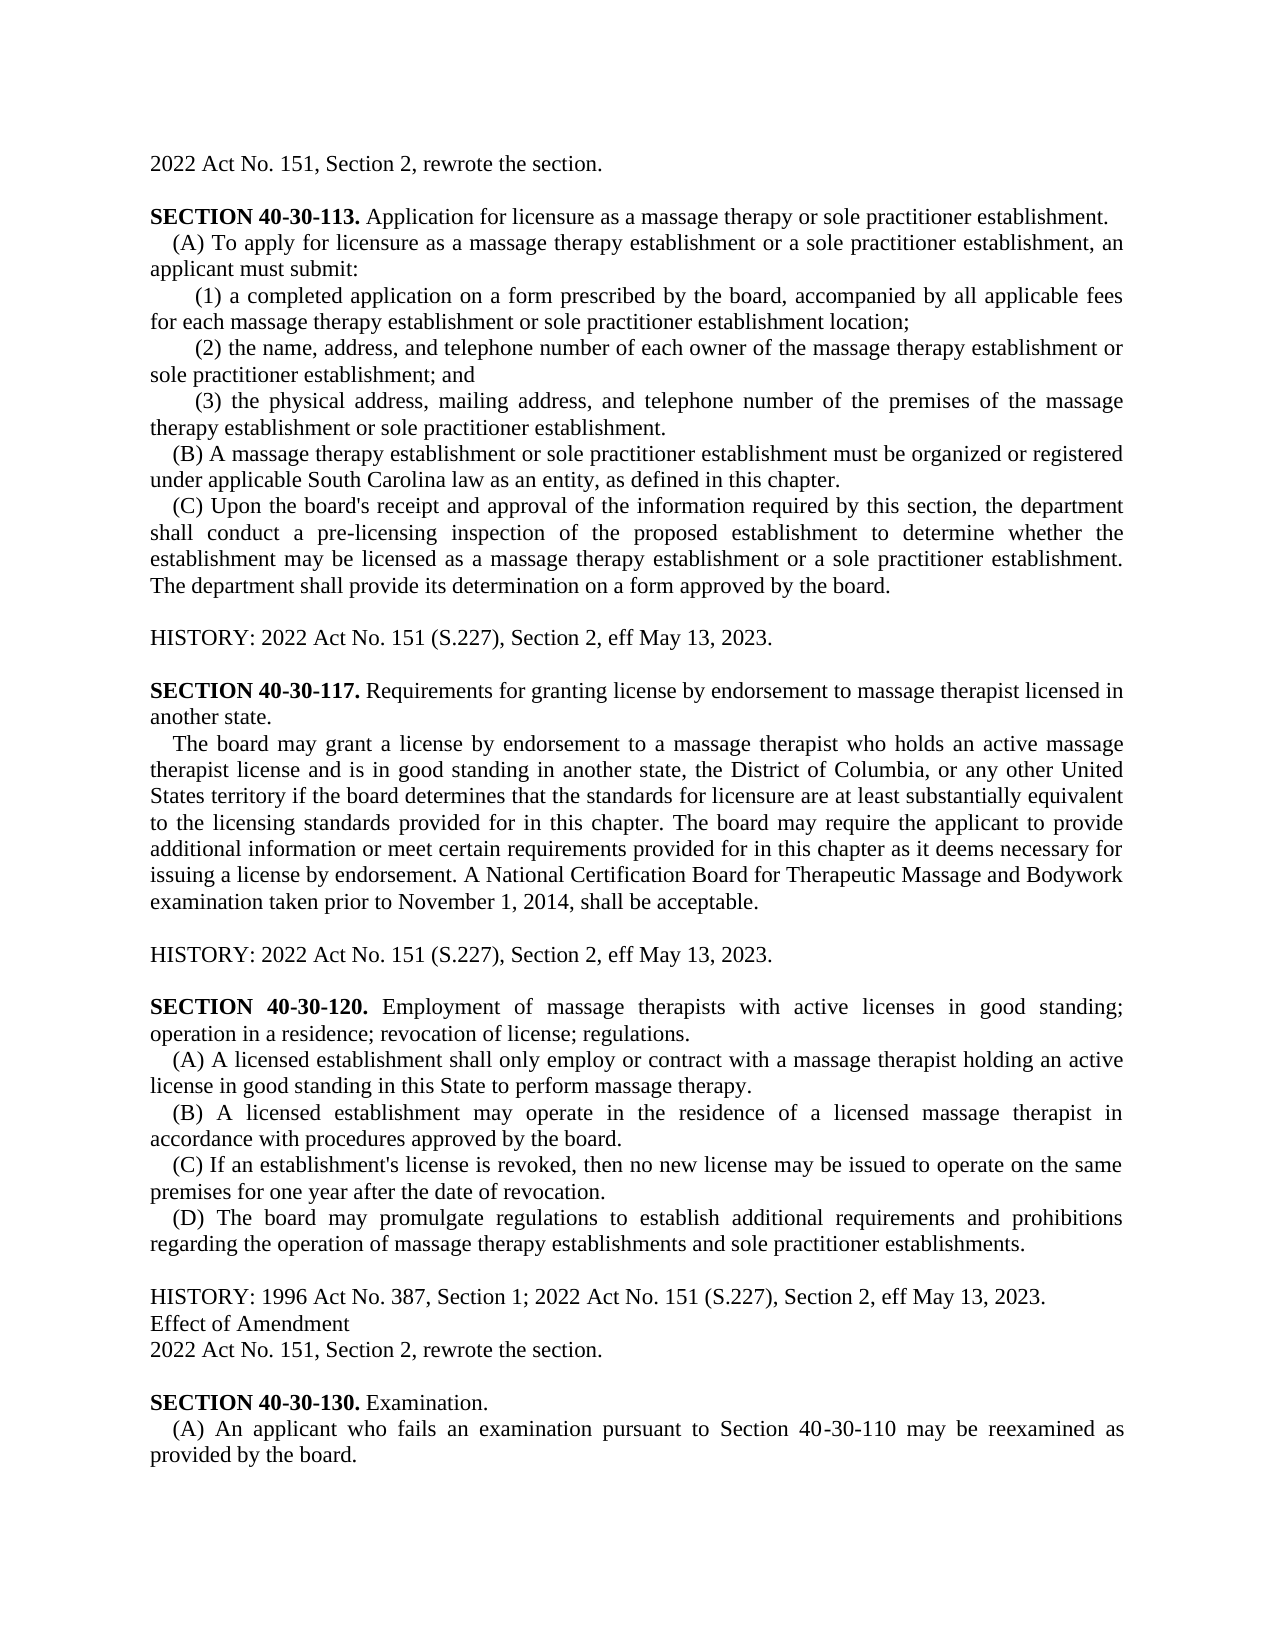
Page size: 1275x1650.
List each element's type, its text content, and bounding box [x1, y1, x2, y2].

text (1) a completed application on a form prescribed by the board, accompanied by all applicable fees for each massage therapy establishment or sole practitioner establishment location; [150, 282, 1125, 334]
text 2022 Act No. 151, Section 2, rewrote the section. [150, 1336, 1125, 1362]
text (A) An applicant who fails an examination pursuant to Section 40-30-110 may be reexamined as provided by the board. [150, 1415, 1125, 1468]
text (C) If an establishment's license is revoked, then no new license may be issued to operate on the same premises for one year after the date of revocation. [150, 1151, 1125, 1204]
text SECTION 40-30-117. Requirements for granting license by endorsement to massage therapist licensed in another state. [150, 677, 1125, 730]
text (2) the name, address, and telephone number of each owner of the massage therapy establishment or sole practitioner establishment; and [150, 334, 1125, 387]
text SECTION 40-30-113. Application for licensure as a massage therapy or sole practitioner establishment. [150, 203, 1125, 229]
text (B) A massage therapy establishment or sole practitioner establishment must be organized or registered under applicable South Carolina law as an entity, as defined in this chapter. [150, 440, 1125, 493]
text 2022 Act No. 151, Section 2, rewrote the section. [150, 150, 1125, 176]
text HISTORY: 2022 Act No. 151 (S.227), Section 2, eff May 13, 2023. [150, 624, 1125, 651]
text HISTORY: 1996 Act No. 387, Section 1; 2022 Act No. 151 (S.227), Section 2, eff May 13, 2023. [150, 1283, 1125, 1309]
text HISTORY: 2022 Act No. 151 (S.227), Section 2, eff May 13, 2023. [150, 941, 1125, 967]
text (3) the physical address, mailing address, and telephone number of the premises of the massage therapy establishment or sole practitioner establishment. [150, 387, 1125, 440]
text (B) A licensed establishment may operate in the residence of a licensed massage therapist in accordance with procedures approved by the board. [150, 1099, 1125, 1151]
text The board may grant a license by endorsement to a massage therapist who holds an active massage therapist license and is in good standing in another state, the District of Columbia, or any other United States territory if the board determines that the standards for licensure are at least substantially equivalent to the licensing standards provided for in this chapter. The board may require the applicant to provide additional information or meet certain requirements provided for in this chapter as it deems necessary for issuing a license by endorsement. A National Certification Board for Therapeutic Massage and Bodywork examination taken prior to November 1, 2014, shall be acceptable. [150, 730, 1125, 914]
text (C) Upon the board's receipt and approval of the information required by this section, the department shall conduct a pre-licensing inspection of the proposed establishment to determine whether the establishment may be licensed as a massage therapy establishment or a sole practitioner establishment. The department shall provide its determination on a form approved by the board. [150, 493, 1125, 598]
text SECTION 40-30-120. Employment of massage therapists with active licenses in good standing; operation in a residence; revocation of license; regulations. [150, 993, 1125, 1046]
text SECTION 40-30-130. Examination. [150, 1389, 1125, 1415]
text (A) To apply for licensure as a massage therapy establishment or a sole practitioner establishment, an applicant must submit: [150, 229, 1125, 282]
text (D) The board may promulgate regulations to establish additional requirements and prohibitions regarding the operation of massage therapy establishments and sole practitioner establishments. [150, 1204, 1125, 1257]
text (A) A licensed establishment shall only employ or contract with a massage therapist holding an active license in good standing in this State to perform massage therapy. [150, 1046, 1125, 1099]
text Effect of Amendment [150, 1309, 1125, 1336]
